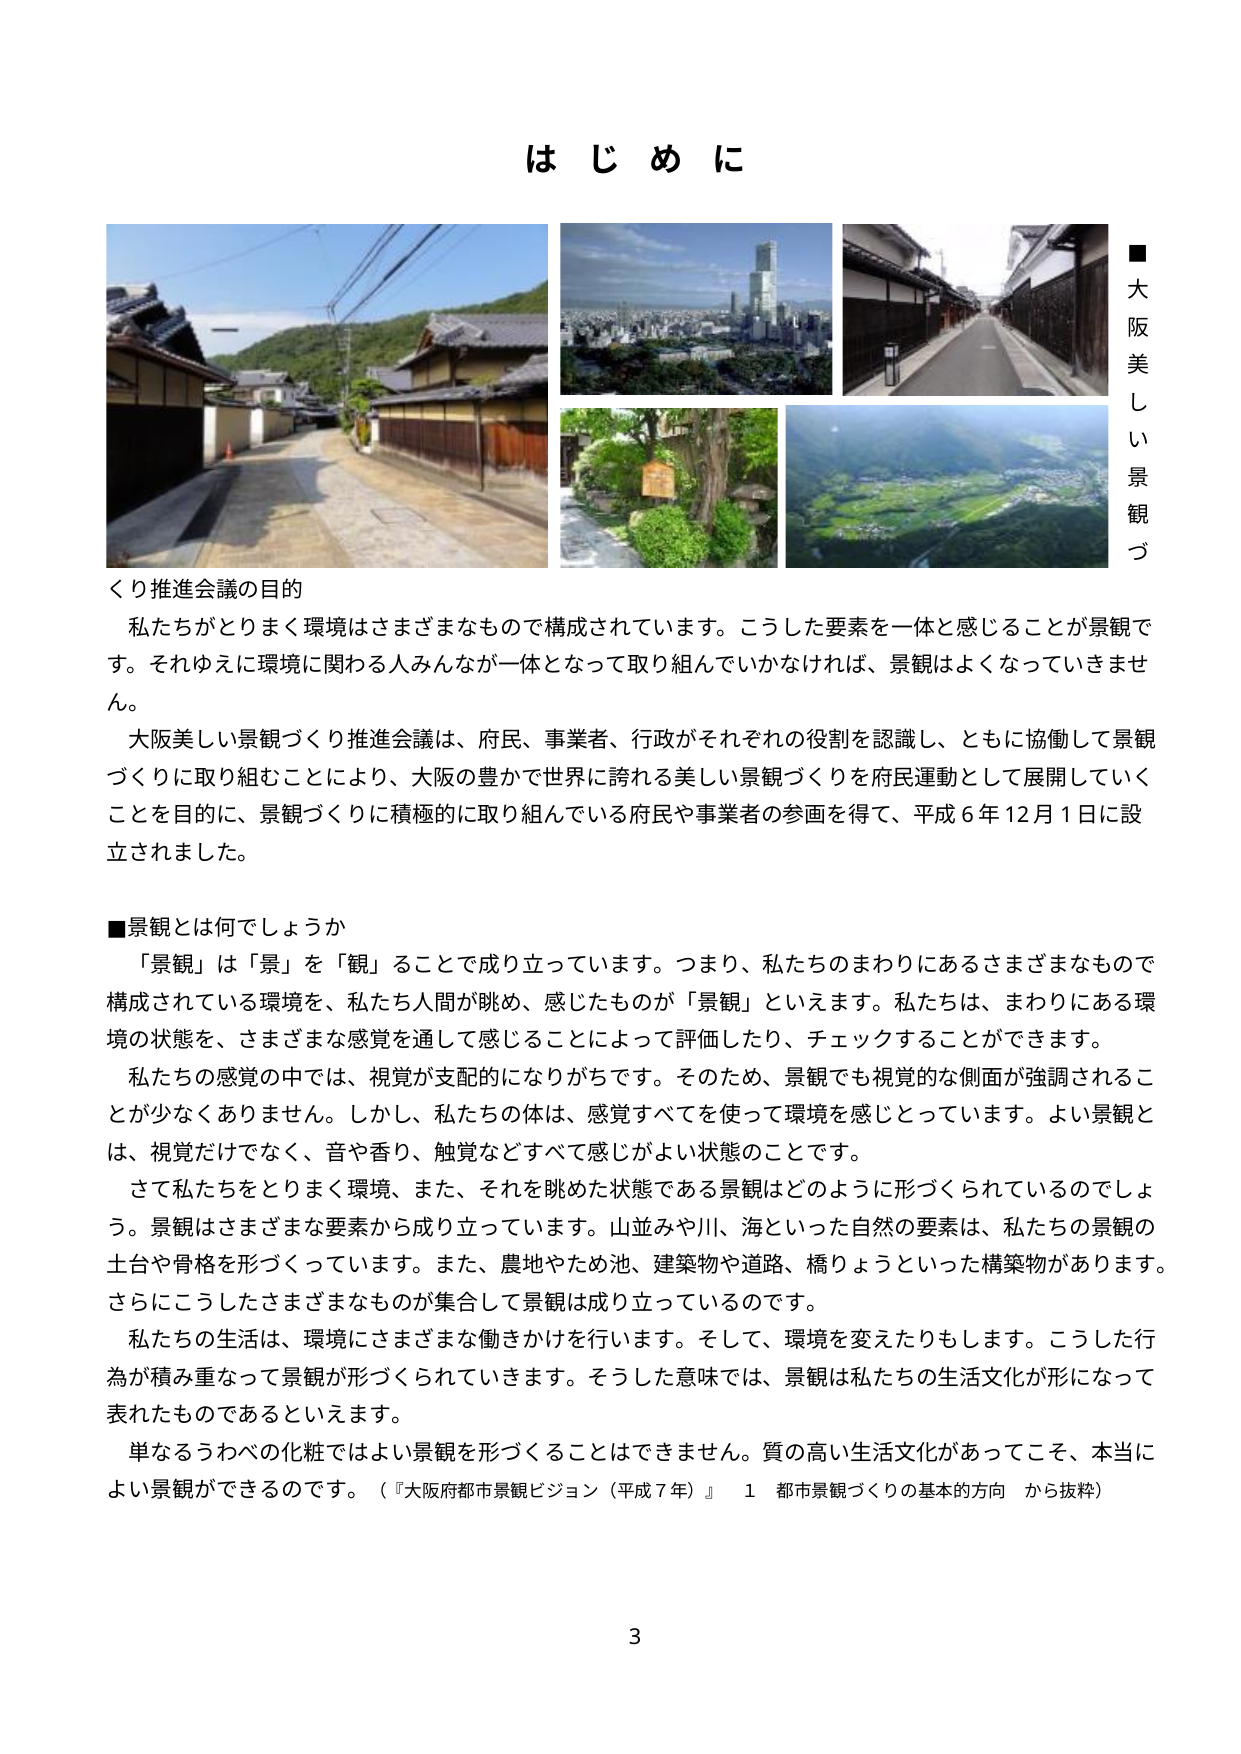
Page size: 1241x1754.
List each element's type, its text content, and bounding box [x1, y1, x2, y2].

picture [106, 224, 548, 568]
picture [785, 405, 1109, 568]
text 「景観」は「景」を「観」ることで成り立っています。つまり、私たちのまわりにあるさまざまなもので構成されている環境を、私たち人間が眺め、感じたものが「景観」といえます。私たちは、まわりにある環境の状態を、さまざまな感覚を通して感じることによって評価したり、チェックすることができます。 私たちの感覚の中では、視覚が支配的になりがちです。そのため、景観でも視覚的な側面が強調されることが少なくありません。しかし、私たちの体は、感覚すべてを使って環境を感じとっています。よい景観とは、視覚だけでなく、音や香り、触覚などすべて感じがよい状態のことです。 さて私たちをとりまく環境、また、それを眺めた状態である景観はどのように形づくられているのでしょう。景観はさまざまな要素から成り立っています。山並みや川、海といった自然の要素は、私たちの景観の土台や骨格を形づくっています。また、農地やため池、建築物や道路、橋りょうといった構築物があります。さらにこうしたさまざまなものが集合して景観は成り立っているのです。 私たちの生活は、環境にさまざまな働きかけを行います。そして、環境を変えたりもします。こうした行為が積み重なって景観が形づくられていきます。そうした意味では、景観は私たちの生活文化が形になって表れたものであるといえます。 単なるうわべの化粧ではよい景観を形づくることはできません。質の高い生活文化があってこそ、本当によい景観ができるのです。（『大阪府都市景観ビジョン（平成７年）』 １ 都市景観づくりの基本的方向 から抜粋） [106, 944, 1163, 1507]
text はじめに [106, 119, 1163, 194]
picture [560, 223, 833, 395]
text 私たちがとりまく環境はさまざまなもので構成されています。こうした要素を一体と感じることが景観です。それゆえに環境に関わる人みんなが一体となって取り組んでいかなければ、景観はよくなっていきません。 [106, 607, 1163, 719]
picture [560, 408, 778, 568]
picture [842, 224, 1109, 396]
text 大阪美しい景観づくり推進会議は、府民、事業者、行政がそれぞれの役割を認識し、ともに協働して景観づくりに取り組むことにより、大阪の豊かで世界に誇れる美しい景観づくりを府民運動として展開していくことを目的に、景観づくりに積極的に取り組んでいる府民や事業者の参画を得て、平成6年12月1日に設立されました。 [106, 719, 1163, 869]
text ■景観とは何でしょうか [106, 907, 1163, 944]
